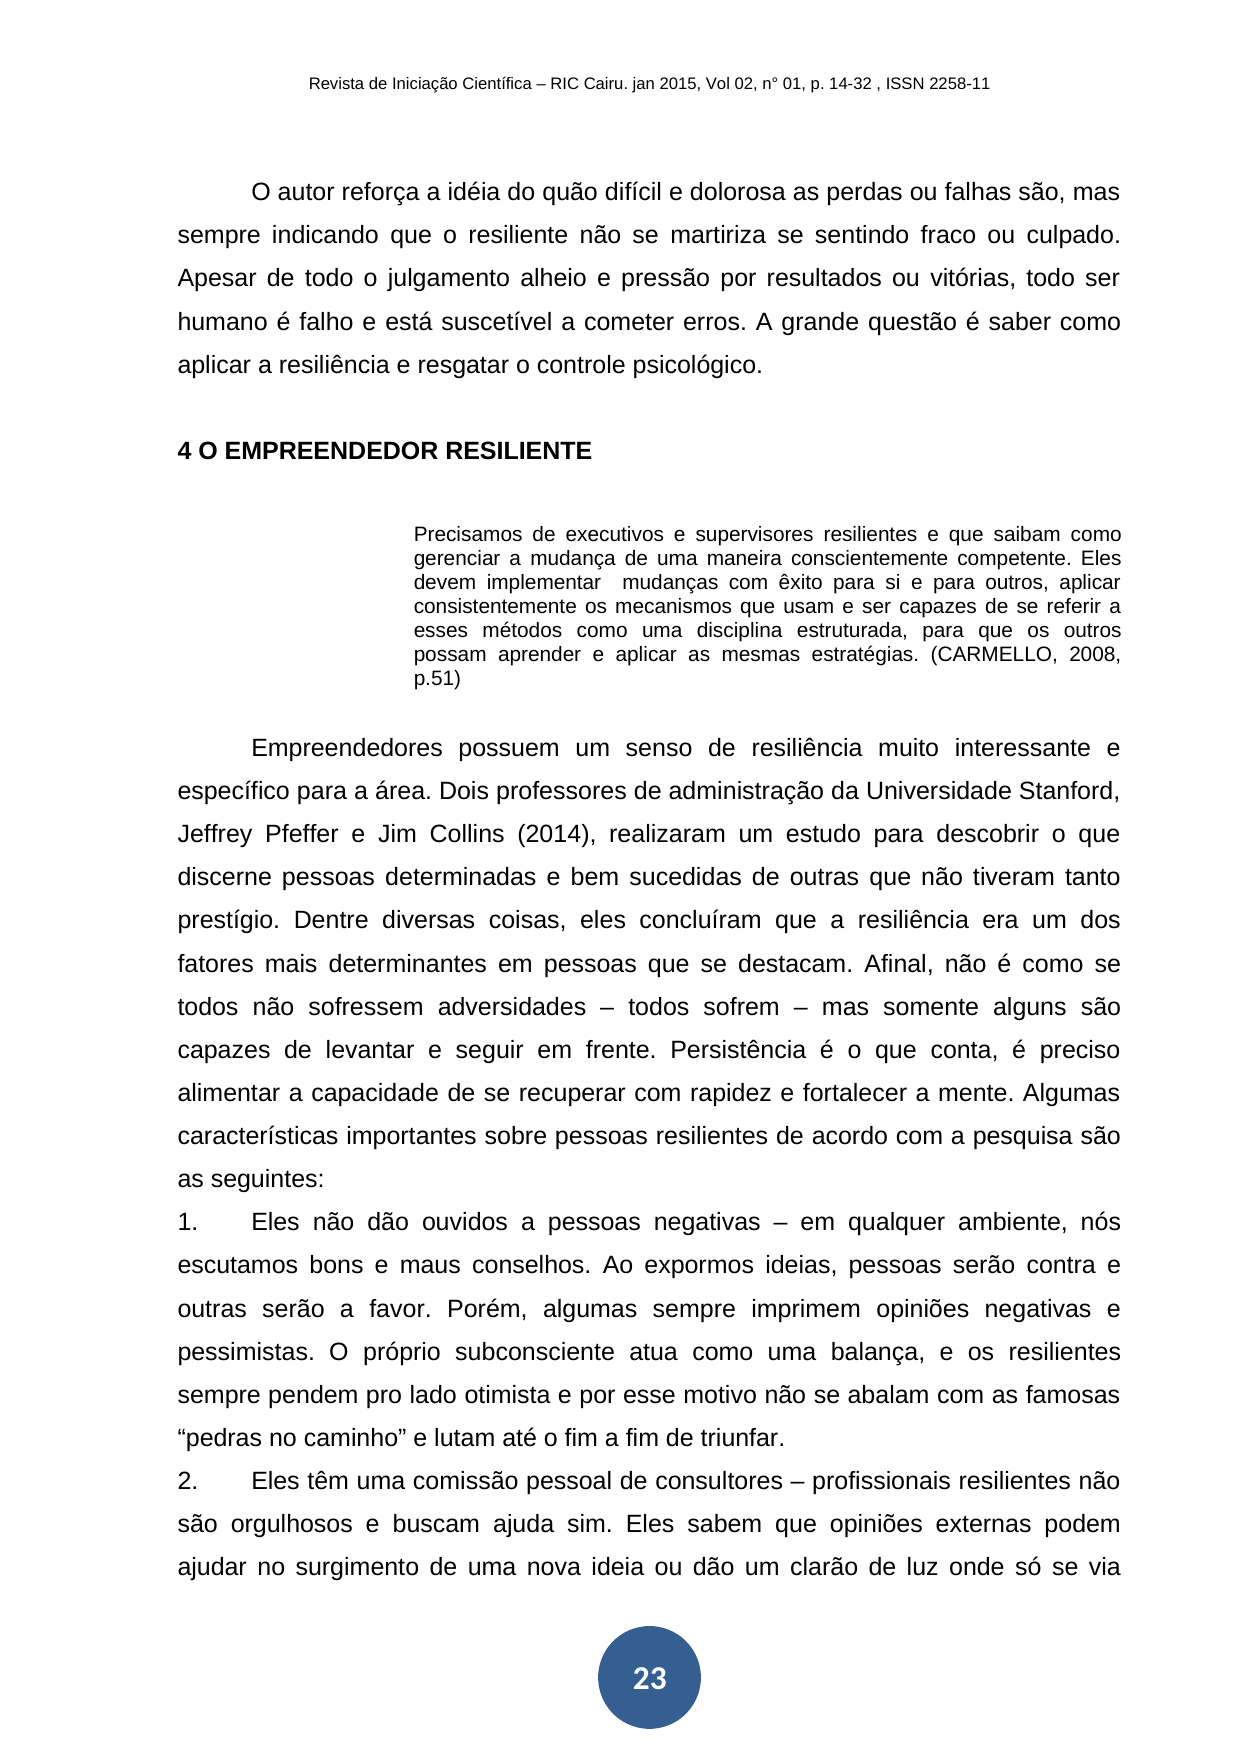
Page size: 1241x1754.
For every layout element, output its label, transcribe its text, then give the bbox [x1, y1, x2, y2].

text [177, 1466, 1122, 1581]
text Precisamos de executivos e supervisores resilientes e que saibam como gerenciar a mudança de uma maneira conscientemente competente. Eles devem implementar mudanças com êxito para si e para outros, aplicar consistentemente os mecanismos que usam e ser capazes de se referir a esses métodos como uma disciplina estruturada, para que os outros possam aprender e aplicar as mesmas estratégias. (CARMELLO, 2008, p.51) [413, 522, 1122, 690]
text 1. Eles não dão ouvidos a pessoas negativas – em qualquer ambiente, nós escutamos bons e maus conselhos. Ao expormos ideias, pessoas serão contra e outras serão a favor. Porém, algumas sempre imprimem opiniões negativas e pessimistas. O próprio subconsciente atua como uma balança, e os resilientes sempre pendem pro lado otimista e por esse motivo não se abalam com as famosas “pedras no caminho” e lutam até o fim a fim de triunfar. [177, 1207, 1122, 1452]
text O autor reforça a idéia do quão difícil e dolorosa as perdas ou falhas são, mas sempre indicando que o resiliente não se martiriza se sentindo fraco ou culpado. Apesar de todo o julgamento alheio e pressão por resultados ou vitórias, todo ser humano é falho e está suscetível a cometer erros. A grande questão é saber como aplicar a resiliência e resgatar o controle psicológico. [177, 177, 1122, 378]
text Empreendedores possuem um senso de resiliência muito interessante e específico para a área. Dois professores de administração da Universidade Stanford, Jeffrey Pfeffer e Jim Collins (2014), realizaram um estudo para descobrir o que discerne pessoas determinadas e bem sucedidas de outras que não tiveram tanto prestígio. Dentre diversas coisas, eles concluíram que a resiliência era um dos fatores mais determinantes em pessoas que se destacam. Afinal, não é como se todos não sofressem adversidades – todos sofrem – mas somente alguns são capazes de levantar e seguir em frente. Persistência é o que conta, é preciso alimentar a capacidade de se recuperar com rapidez e fortalecer a mente. Algumas características importantes sobre pessoas resilientes de acordo com a pesquisa são as seguintes: [177, 733, 1122, 1193]
text 4 O EMPREENDEDOR RESILIENTE [177, 436, 1122, 465]
